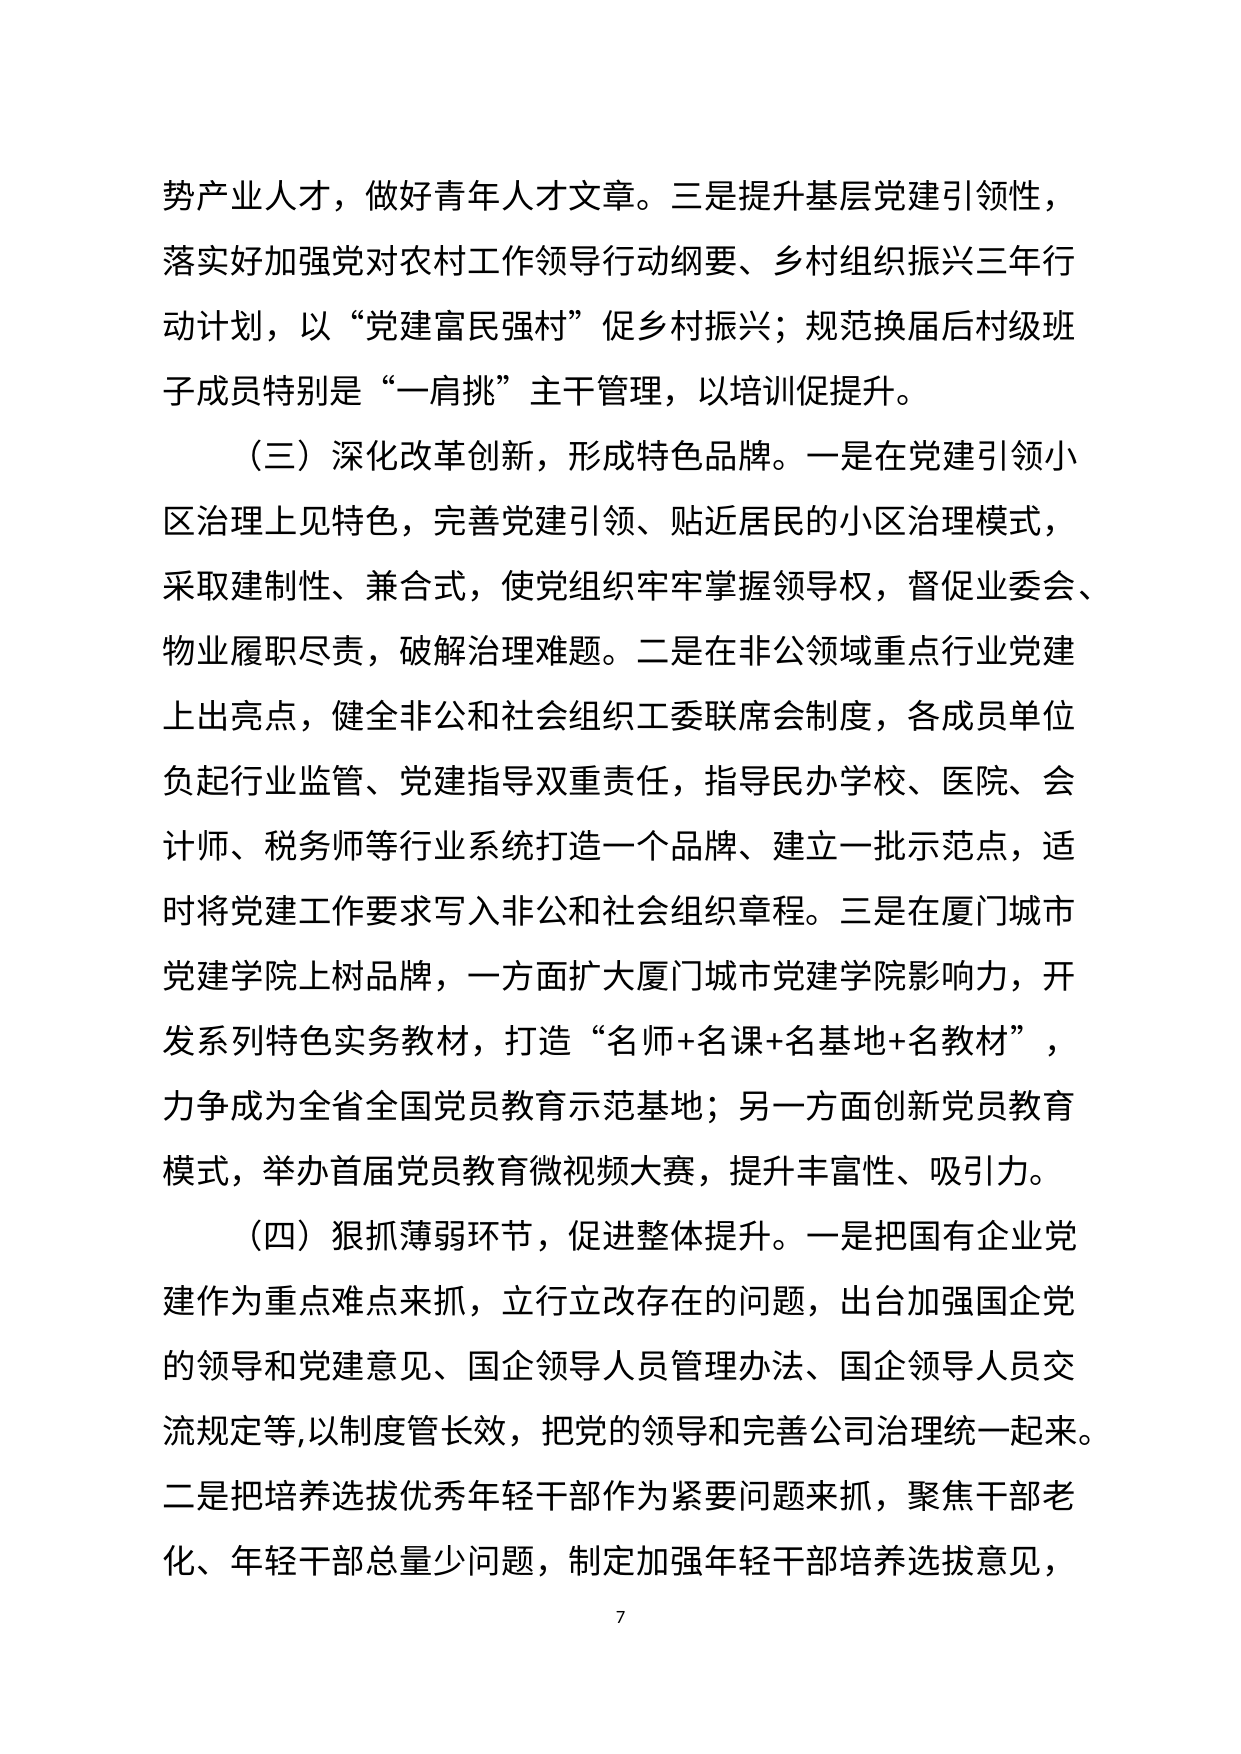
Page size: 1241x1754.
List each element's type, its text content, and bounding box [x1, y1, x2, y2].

text （三）深化改革创新，形成特色品牌。一是在党建引领小区治理上见特色，完善党建引领、贴近居民的小区治理模式，采取建制性、兼合式，使党组织牢牢掌握领导权，督促业委会、物业履职尽责，破解治理难题。二是在非公领域重点行业党建上出亮点，健全非公和社会组织工委联席会制度，各成员单位负起行业监管、党建指导双重责任，指导民办学校、医院、会计师、税务师等行业系统打造一个品牌、建立一批示范点，适时将党建工作要求写入非公和社会组织章程。三是在厦门城市党建学院上树品牌，一方面扩大厦门城市党建学院影响力，开发系列特色实务教材，打造“名师+名课+名基地+名教材”，力争成为全省全国党员教育示范基地；另一方面创新党员教育模式，举办首届党员教育微视频大赛，提升丰富性、吸引力。 [162, 422, 1078, 1202]
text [162, 162, 1078, 422]
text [162, 1202, 1078, 1592]
